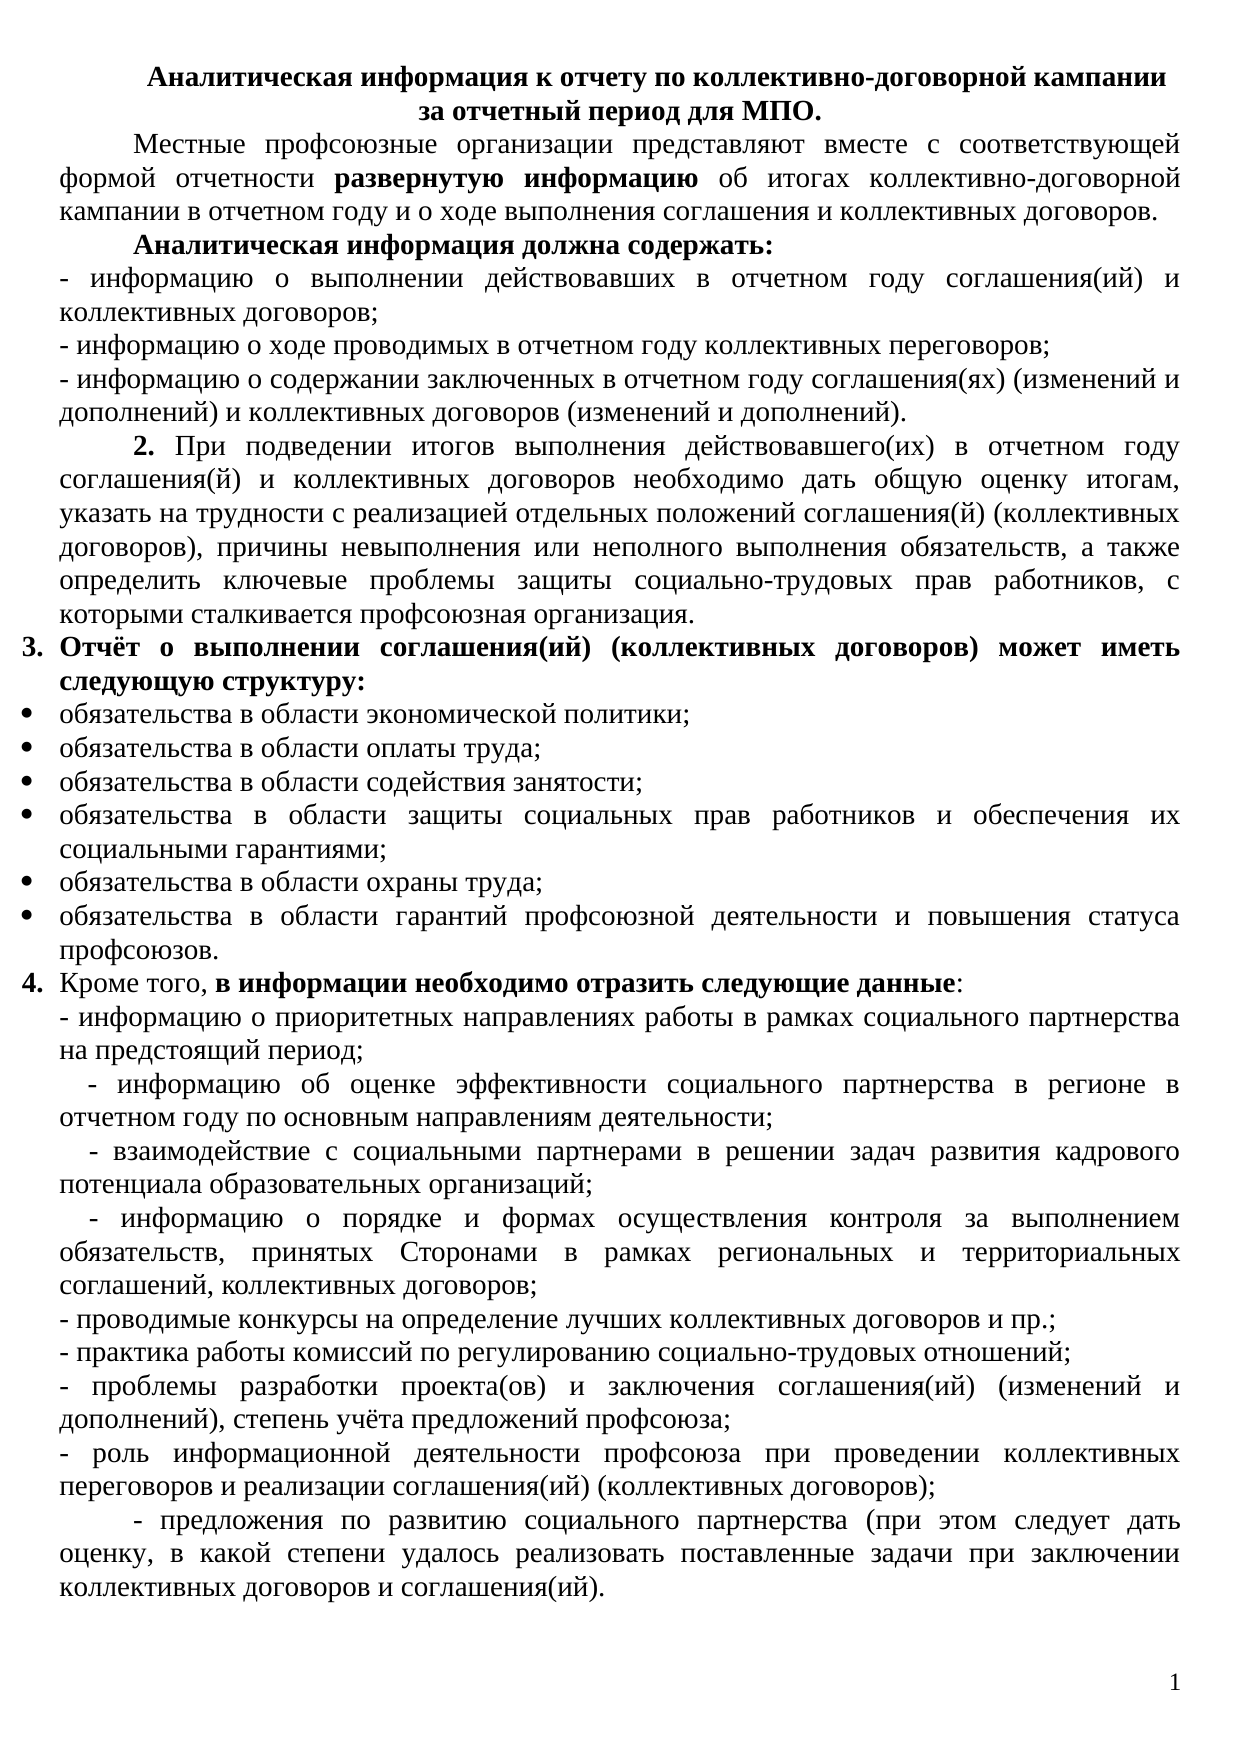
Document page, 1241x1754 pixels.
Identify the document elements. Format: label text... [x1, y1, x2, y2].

text 2. При подведении итогов выполнения действовавшего(их) в отчетном году соглашения(й) и коллективных договоров необходимо дать общую оценку итогам, указать на трудности с реализацией отдельных положений соглашения(й) (коллективных договоров), причины невыполнения или неполного выполнения обязательств, а также определить ключевые проблемы защиты социально-трудовых прав работников, с которыми сталкивается профсоюзная организация. [59, 428, 1181, 629]
list обязательства в области охраны труда; [22, 864, 1181, 898]
list - проводимые конкурсы на определение лучших коллективных договоров и пр.; [59, 1301, 1181, 1334]
list - роль информационной деятельности профсоюза при проведении коллективных переговоров и реализации соглашения(ий) (коллективных договоров); [59, 1435, 1181, 1502]
list обязательства в области экономической политики; [22, 696, 1181, 730]
list - проблемы разработки проекта(ов) и заключения соглашения(ий) (изменений и дополнений), степень учёта предложений профсоюза; [59, 1368, 1181, 1435]
list - практика работы комиссий по регулированию социально-трудовых отношений; [59, 1334, 1181, 1368]
list обязательства в области содействия занятости; [22, 764, 1181, 797]
list Отчёт о выполнении соглашения(ий) (коллективных договоров) может иметь следующую структуру: [22, 629, 1181, 696]
list обязательства в области оплаты труда; [22, 730, 1181, 764]
list - информацию о содержании заключенных в отчетном году соглашения(ях) (изменений и дополнений) и коллективных договоров (изменений и дополнений). [59, 361, 1181, 428]
list обязательства в области защиты социальных прав работников и обеспечения их социальными гарантиями; [22, 797, 1181, 864]
list обязательства в области гарантий профсоюзной деятельности и повышения статуса профсоюзов. [22, 898, 1181, 965]
list Кроме того, в информации необходимо отразить следующие данные: [22, 965, 1181, 999]
text Аналитическая информация должна содержать: [59, 227, 1181, 260]
text Местные профсоюзные организации представляют вместе с соответствующей формой отчетности развернутую информацию об итогах коллективно-договорной кампании в отчетном году и о ходе выполнения соглашения и коллективных договоров. [59, 126, 1181, 227]
text - информацию о порядке и формах осуществления контроля за выполнением обязательств, принятых Сторонами в рамках региональных и территориальных соглашений, коллективных договоров; [59, 1200, 1181, 1301]
text - взаимодействие с социальными партнерами в решении задач развития кадрового потенциала образовательных организаций; [59, 1133, 1181, 1200]
text - информацию о приоритетных направлениях работы в рамках социального партнерства на предстоящий период; [59, 999, 1181, 1066]
list - информацию о ходе проводимых в отчетном году коллективных переговоров; [59, 327, 1181, 361]
text - предложения по развитию социального партнерства (при этом следует дать оценку, в какой степени удалось реализовать поставленные задачи при заключении коллективных договоров и соглашения(ий). [59, 1502, 1181, 1603]
text - информацию об оценке эффективности социального партнерства в регионе в отчетном году по основным направлениям деятельности; [59, 1066, 1181, 1133]
list - информацию о выполнении действовавших в отчетном году соглашения(ий) и коллективных договоров; [59, 260, 1181, 327]
text Аналитическая информация к отчету по коллективно-договорной кампании за отчетный период для МПО. [59, 59, 1181, 126]
